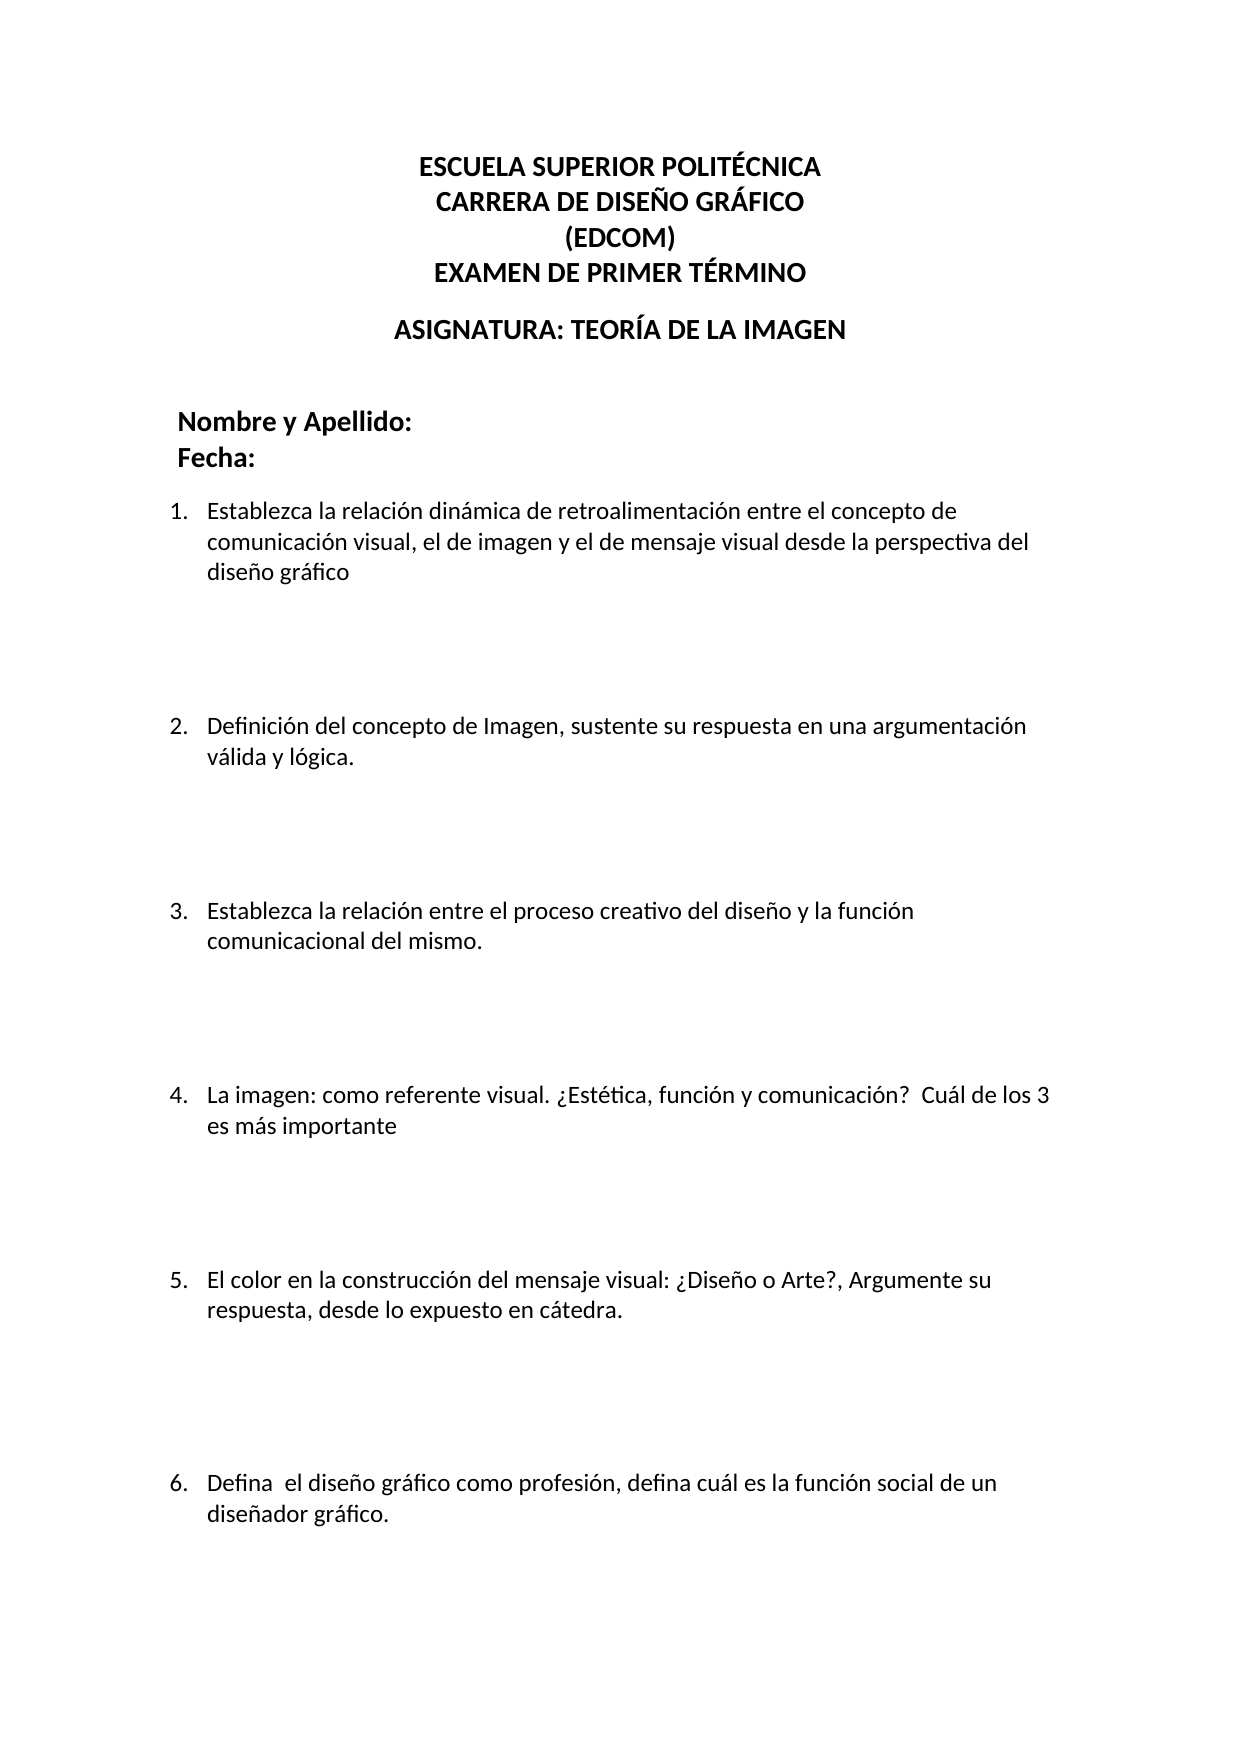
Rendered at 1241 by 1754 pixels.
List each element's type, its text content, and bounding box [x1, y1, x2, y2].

list Defina el diseño gráfico como profesión, defina cuál es la función social de un diseñador gráfico. [169, 1467, 1063, 1528]
text ASIGNATURA: TEORÍA DE LA IMAGEN [177, 311, 1063, 347]
list Establezca la relación dinámica de retroalimentación entre el concepto de comunicación visual, el de imagen y el de mensaje visual desde la perspectiva del diseño gráfico [169, 495, 1063, 587]
list Definición del concepto de Imagen, sustente su respuesta en una argumentación válida y lógica. [169, 710, 1063, 771]
list El color en la construcción del mensaje visual: ¿Diseño o Arte?, Argumente su respuesta, desde lo expuesto en cátedra. [169, 1264, 1063, 1325]
text Nombre y Apellido: Fecha: [177, 367, 1063, 474]
list Establezca la relación entre el proceso creativo del diseño y la función comunicacional del mismo. [169, 895, 1063, 956]
list La imagen: como referente visual. ¿Estética, función y comunicación? Cuál de los 3 es más importante [169, 1079, 1063, 1140]
text ESCUELA SUPERIOR POLITÉCNICA CARRERA DE DISEÑO GRÁFICO (EDCOM) EXAMEN DE PRIMER TÉRMINO [177, 148, 1063, 290]
